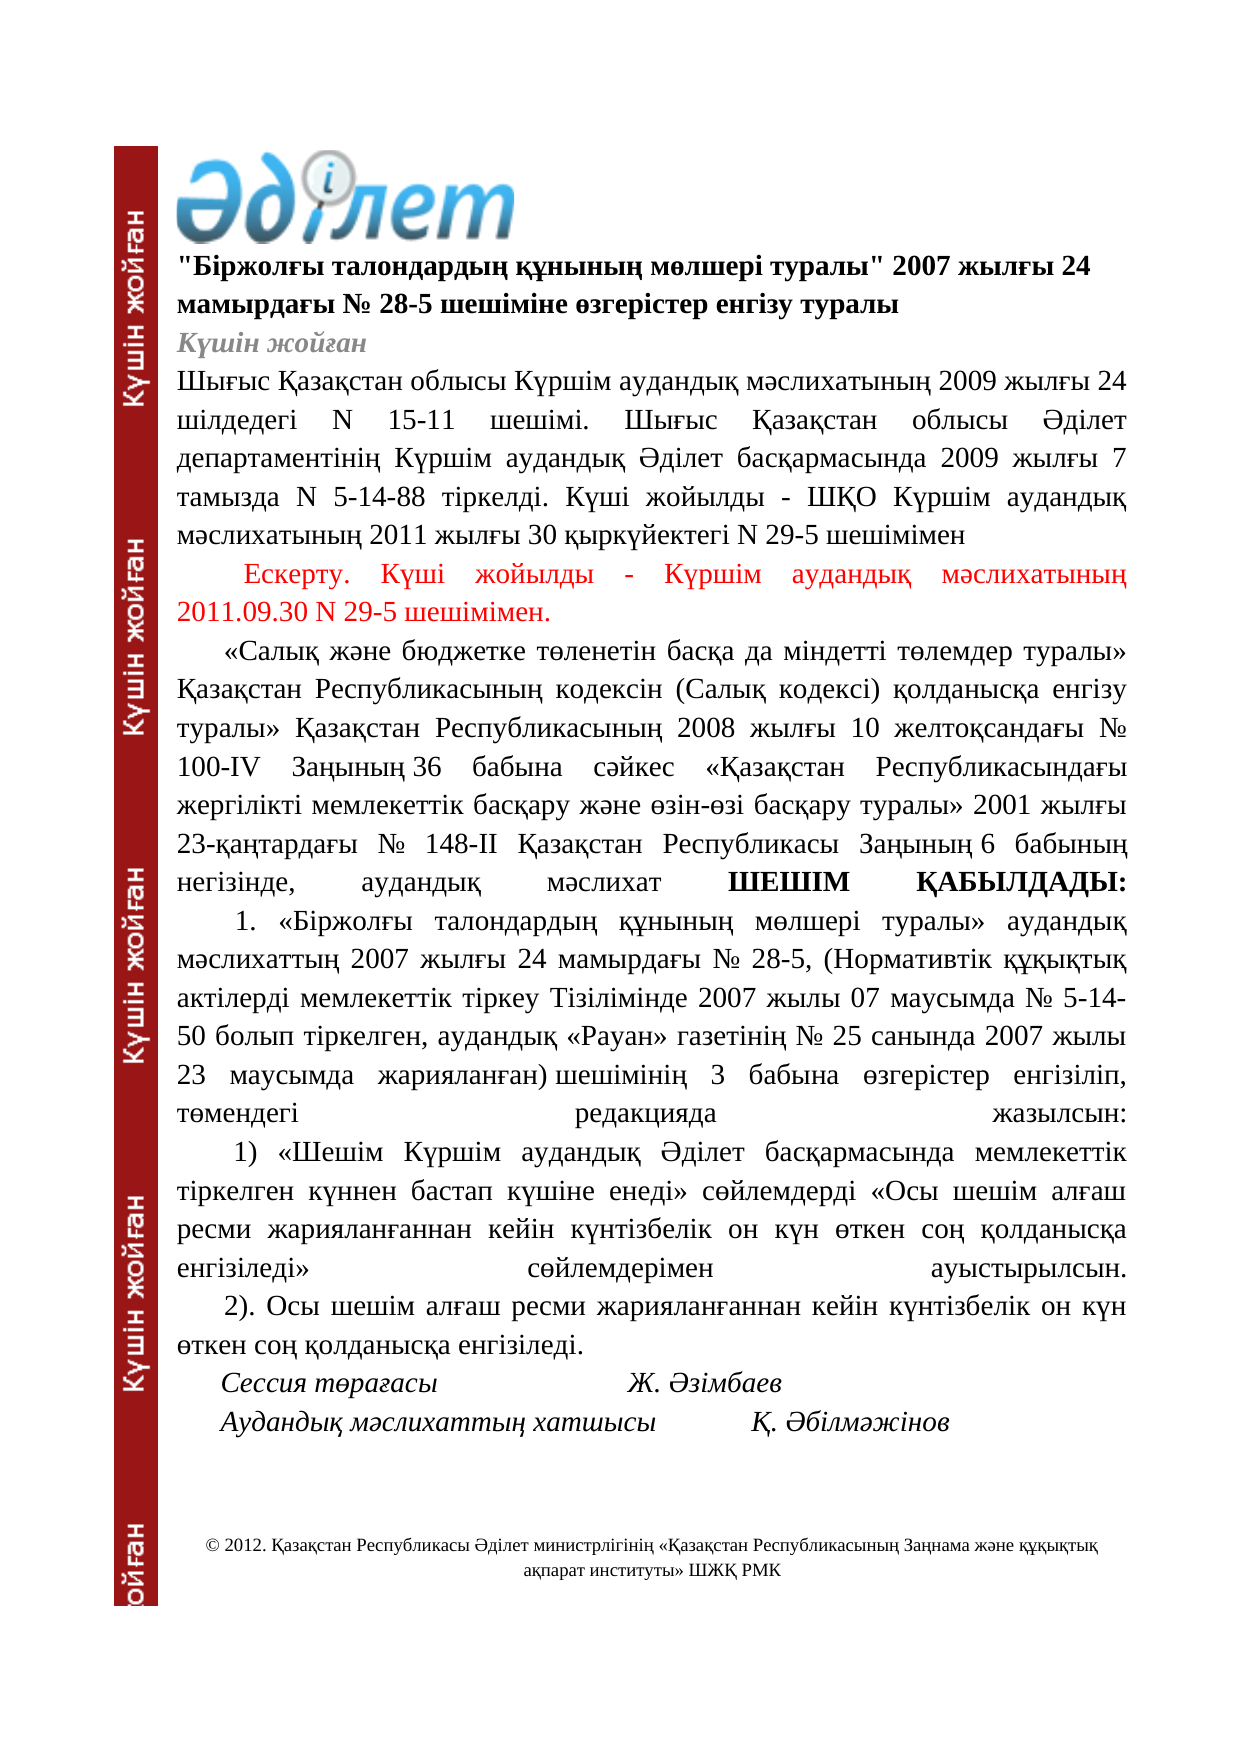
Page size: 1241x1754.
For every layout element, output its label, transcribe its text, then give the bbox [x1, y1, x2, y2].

picture [176, 150, 515, 244]
picture [114, 1437, 158, 1534]
picture [114, 1399, 158, 1404]
text «Салық және бюджетке төленетін басқа да міндетті төлемдер туралы» Қазақстан Республикасының кодексін (Салық кодексі) қолданысқа енгізу туралы» Қазақстан Республикасының 2008 жылғы 10 желтоқсандағы № 100-ІV Заңының 36 бабына сәйкес «Қазақстан Республикасындағы жергілікті мемлекеттік басқару және өзін-өзі басқару туралы» 2001 жылғы 23-қаңтардағы № 148-ІІ Қазақстан Республикасы Заңының 6 бабының негізінде, аудандық мәслихат ШЕШІМ ҚАБЫЛДАДЫ: 1. «Біржолғы талондардың құнының мөлшері туралы» аудандық мәслихаттың 2007 жылғы 24 мамырдағы № 28-5, (Нормативтік құқықтық актілерді мемлекеттік тіркеу Тізілімінде 2007 жылы 07 маусымда № 5-14-50 болып тіркелген, аудандық «Рауан» газетінің № 25 санында 2007 жылы 23 маусымда жарияланған) шешімінің 3 бабына өзгерістер енгізіліп, төмендегі редакцияда жазылсын: 1) «Шешім Күршім аудандық Әділет басқармасында мемлекеттік тіркелген күннен бастап күшіне енеді» сөйлемдерді «Осы шешім алғаш ресми жарияланғаннан кейін күнтізбелік он күн өткен соң қолданысқа енгізіледі» сөйлемдерімен ауыстырылсын. 2). Осы шешім алғаш ресми жарияланғаннан кейін күнтізбелік он күн өткен соң қолданысқа енгізіледі. [112, 633, 1128, 1360]
text Аудандық мәслихаттың хатшысы Қ. Әбілмәжінов [112, 1404, 1128, 1437]
picture [114, 1581, 158, 1606]
picture [114, 628, 158, 633]
picture [114, 1360, 158, 1365]
picture [114, 551, 158, 556]
text Ескерту. Күші жойылды - Күршім аудандық мәслихатының 2011.09.30 N 29-5 шешімімен. [112, 556, 1128, 628]
text Сессия төрағасы Ж. Әзімбаев [112, 1365, 1128, 1399]
text © 2012. Қазақстан Республикасы Әділет министрлігінің «Қазақстан Республикасының Заңнама және құқықтық ақпарат институты» ШЖҚ РМК [112, 1534, 1128, 1581]
picture [114, 146, 158, 248]
text Шығыс Қазақстан облысы Күршім аудандық мәслихатының 2009 жылғы 24 шілдедегі N 15-11 шешімі. Шығыс Қазақстан облысы Әділет департаментінің Күршім аудандық Әділет басқармасында 2009 жылғы 7 тамызда N 5-14-88 тіркелді. Күші жойылды - ШҚО Күршім аудандық мәслихатының 2011 жылғы 30 қыркүйектегі N 29-5 шешімімен [112, 363, 1128, 551]
text "Біржолғы талондардың құнының мөлшері туралы" 2007 жылғы 24 мамырдағы № 28-5 шешіміне өзгерістер енгізу туралы [112, 248, 1128, 320]
picture [114, 320, 158, 325]
text Күшін жойған [112, 325, 1128, 358]
picture [114, 358, 158, 363]
